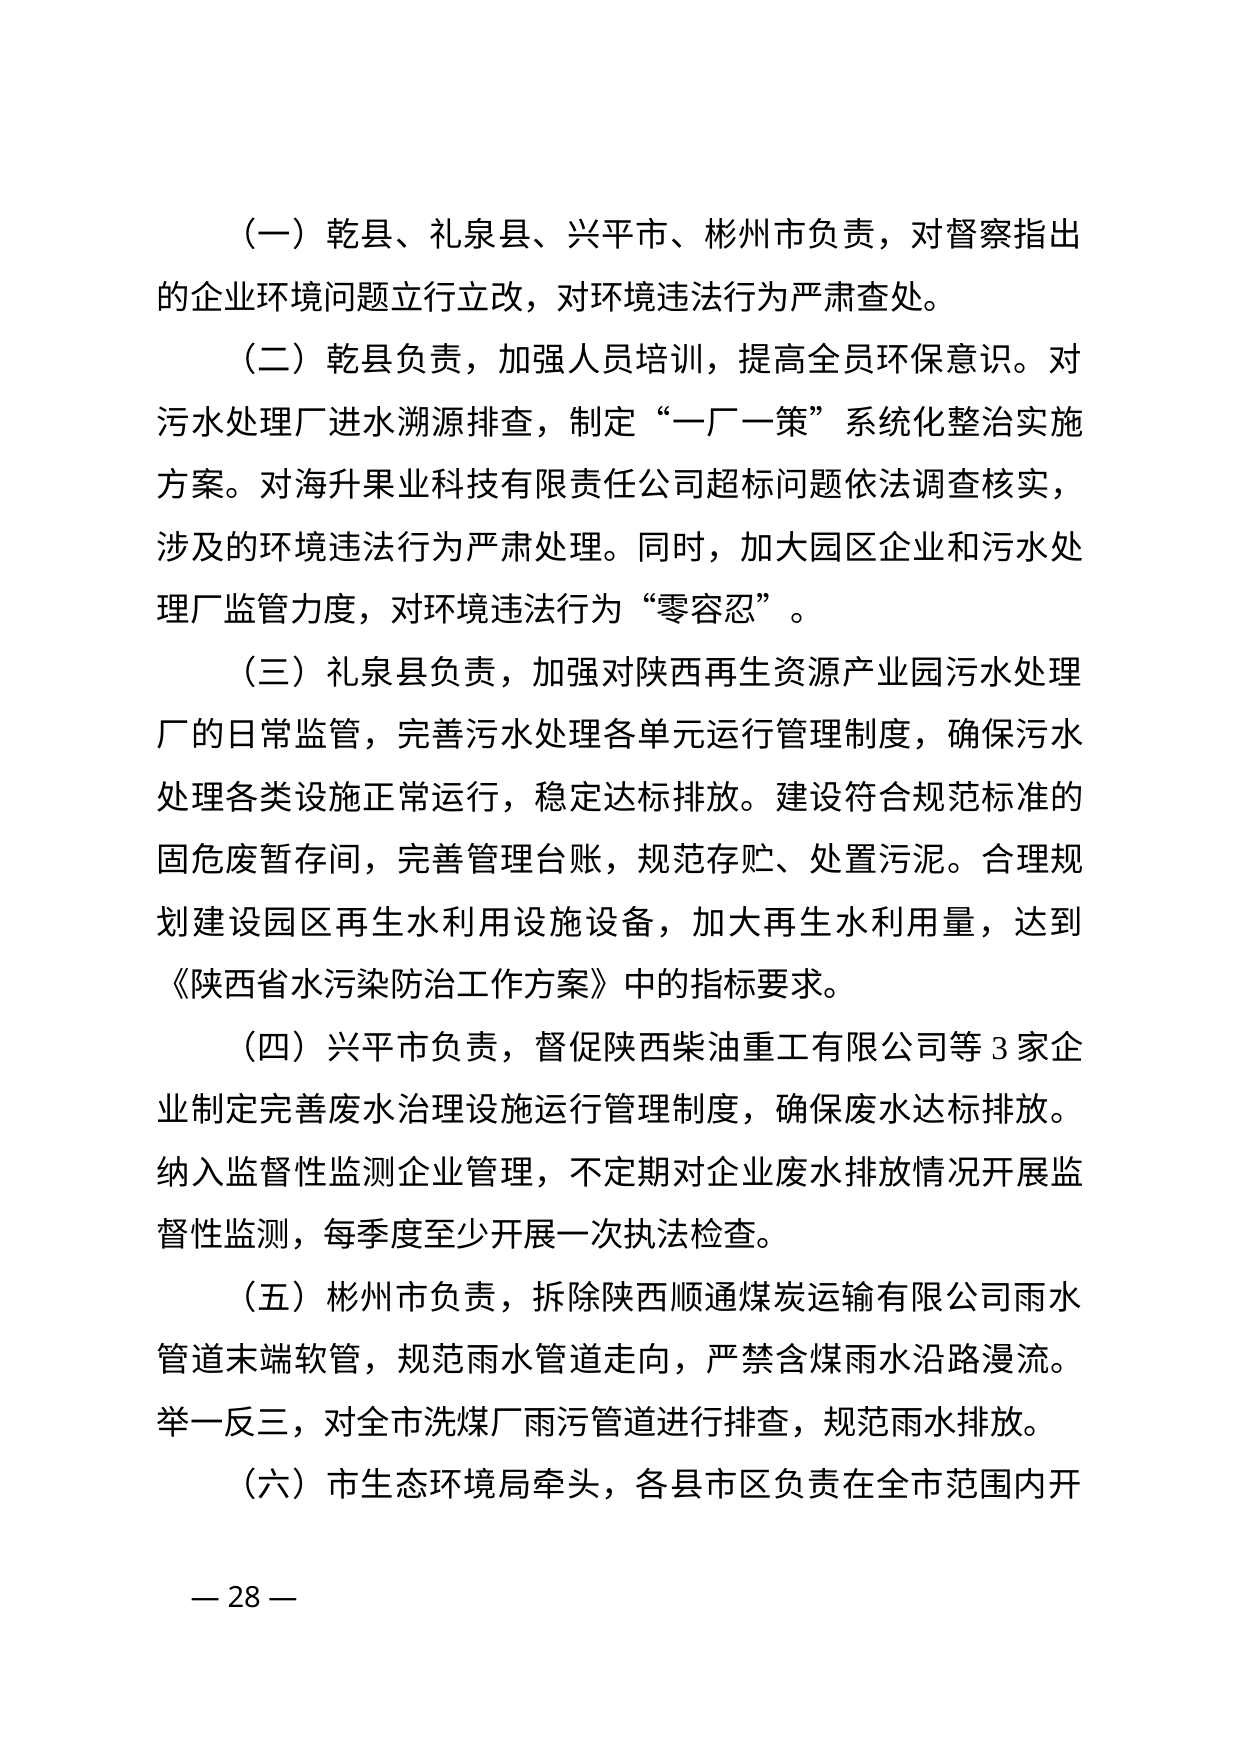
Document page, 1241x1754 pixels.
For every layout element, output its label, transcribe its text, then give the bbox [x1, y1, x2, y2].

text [148, 1447, 1092, 1511]
text （四）兴平市负责，督促陕西柴油重工有限公司等3家企业制定完善废水治理设施运行管理制度，确保废水达标排放。纳入监督性监测企业管理，不定期对企业废水排放情况开展监督性监测，每季度至少开展一次执法检查。 [156, 1009, 1084, 1259]
text （三）礼泉县负责，加强对陕西再生资源产业园污水处理厂的日常监管，完善污水处理各单元运行管理制度，确保污水处理各类设施正常运行，稳定达标排放。建设符合规范标准的固危废暂存间，完善管理台账，规范存贮、处置污泥。合理规划建设园区再生水利用设施设备，加大再生水利用量，达到《陕西省水污染防治工作方案》中的指标要求。 [156, 634, 1084, 1009]
text （二）乾县负责，加强人员培训，提高全员环保意识。对污水处理厂进水溯源排查，制定“一厂一策”系统化整治实施方案。对海升果业科技有限责任公司超标问题依法调查核实，涉及的环境违法行为严肃处理。同时，加大园区企业和污水处理厂监管力度，对环境违法行为“零容忍”。 [156, 322, 1084, 634]
text （五）彬州市负责，拆除陕西顺通煤炭运输有限公司雨水管道末端软管，规范雨水管道走向，严禁含煤雨水沿路漫流。举一反三，对全市洗煤厂雨污管道进行排查，规范雨水排放。 [156, 1259, 1084, 1447]
text （一）乾县、礼泉县、兴平市、彬州市负责，对督察指出的企业环境问题立行立改，对环境违法行为严肃查处。 [148, 194, 1092, 322]
